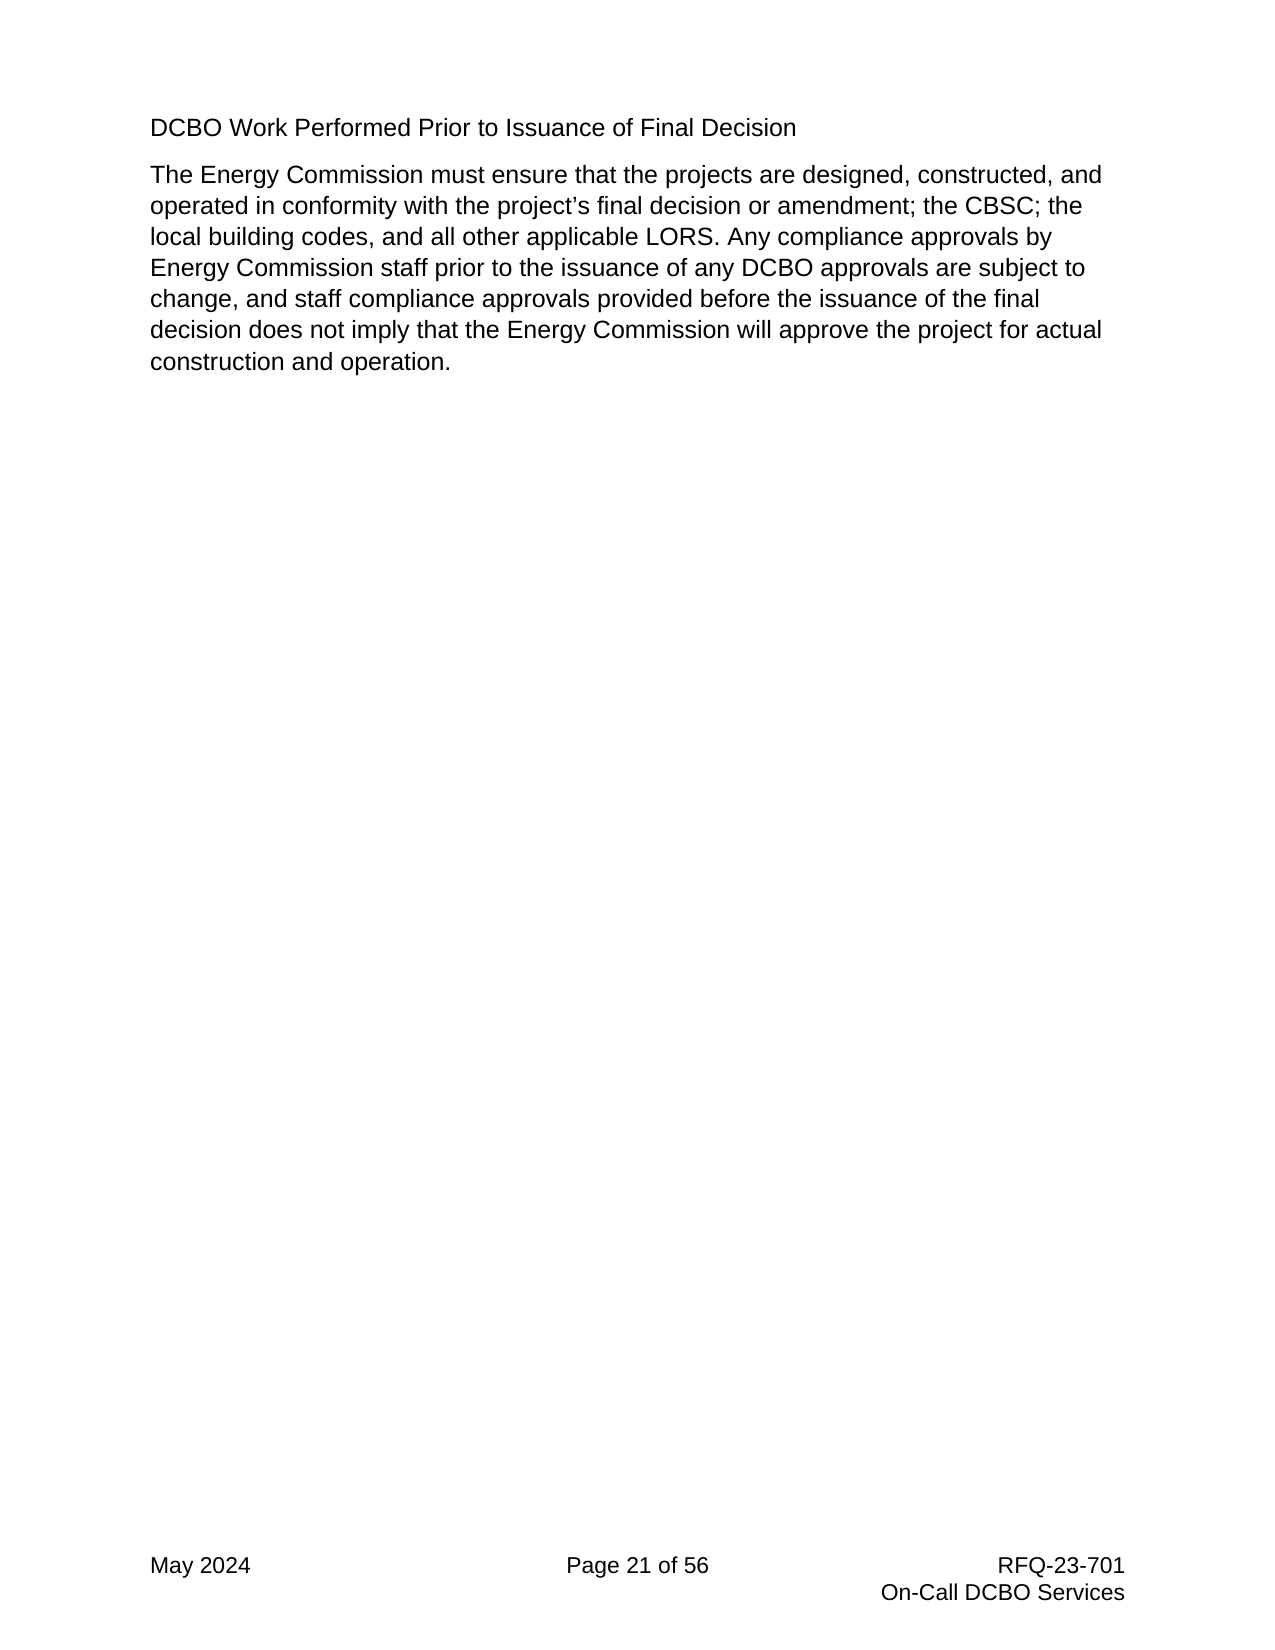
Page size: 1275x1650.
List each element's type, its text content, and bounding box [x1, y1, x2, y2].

text DCBO Work Performed Prior to Issuance of Final Decision [150, 112, 1134, 141]
text The Energy Commission must ensure that the projects are designed, constructed, and operated in conformity with the project’s final decision or amendment; the CBSC; the local building codes, and all other applicable LORS. Any compliance approvals by Energy Commission staff prior to the issuance of any DCBO approvals are subject to change, and staff compliance approvals provided before the issuance of the final decision does not imply that the Energy Commission will approve the project for actual construction and operation. [150, 160, 1134, 375]
